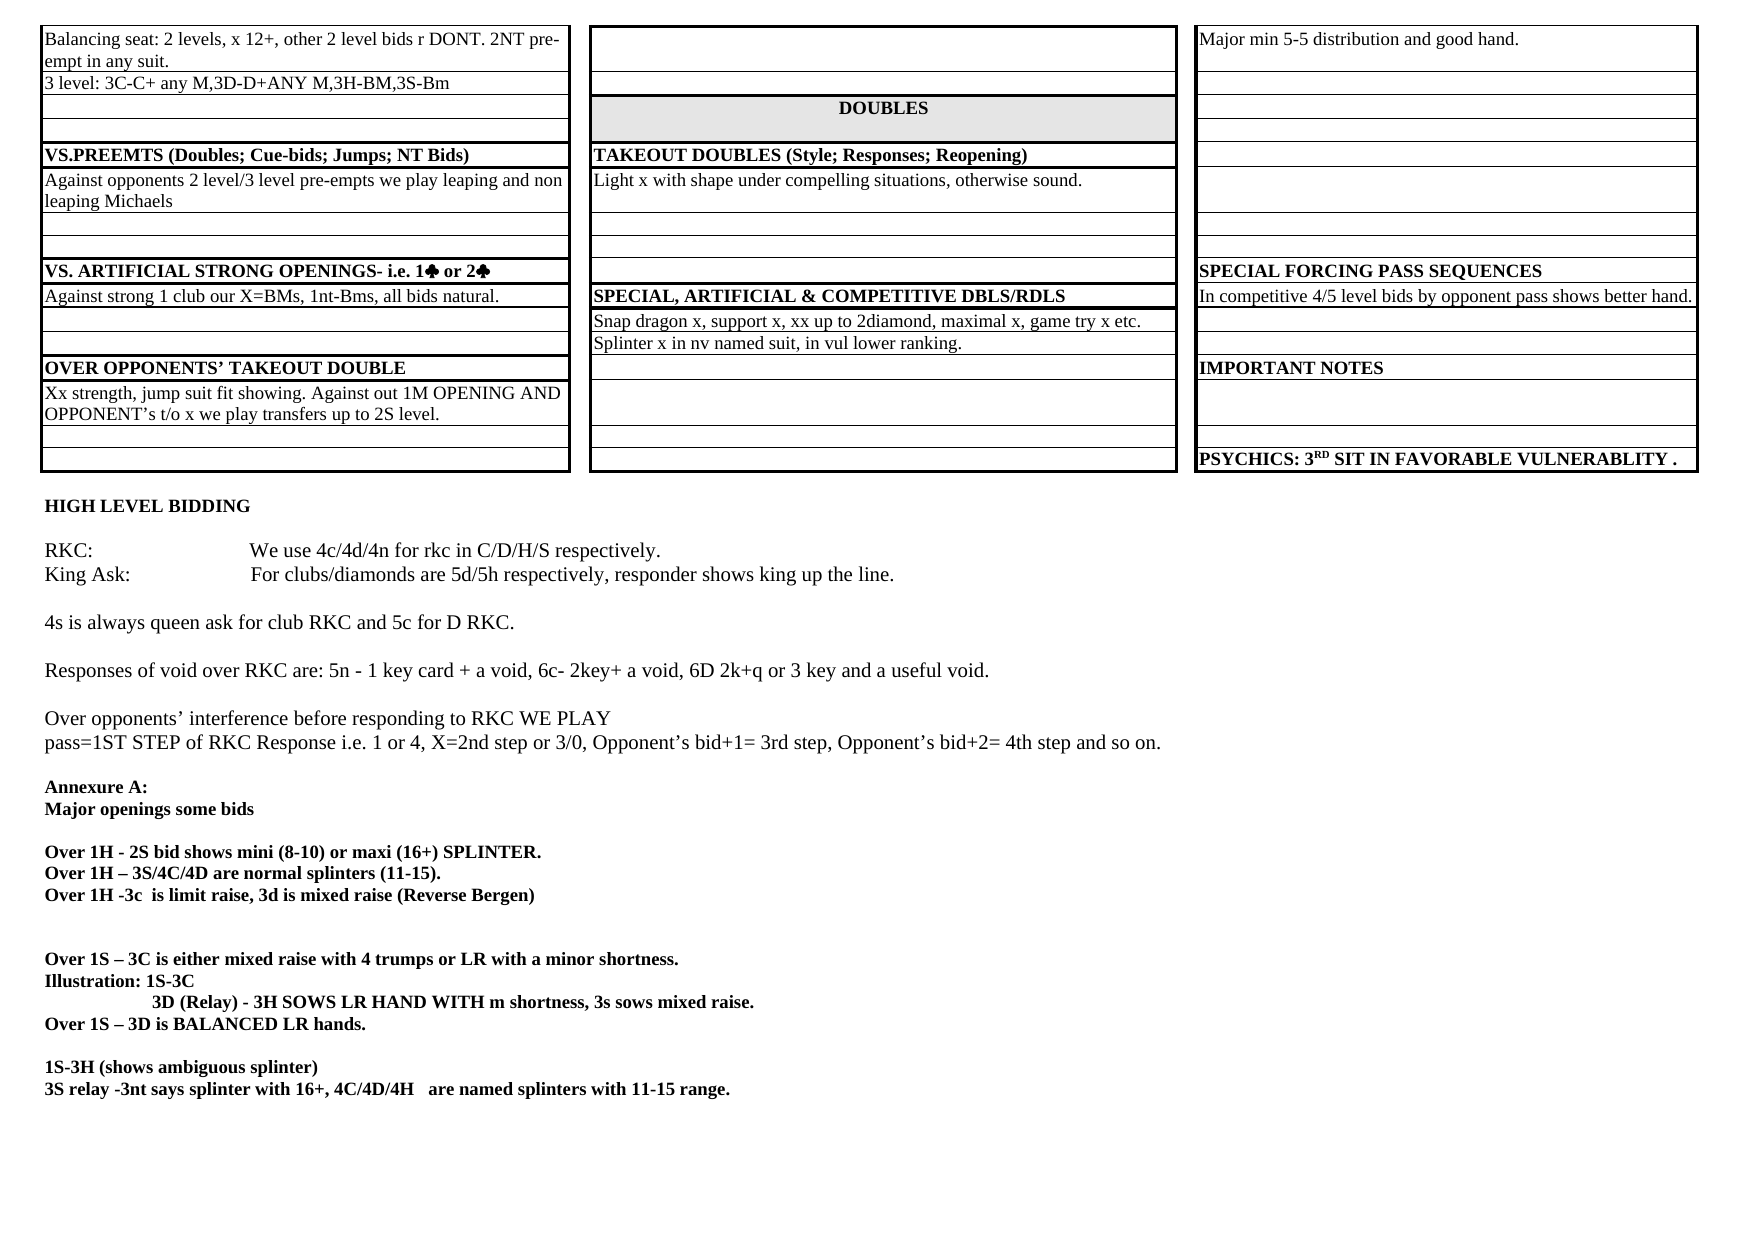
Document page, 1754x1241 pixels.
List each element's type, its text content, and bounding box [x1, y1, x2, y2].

text Over opponents’ interference before responding to RKC WE PLAY [44, 706, 1728, 730]
table_cell [592, 28, 1175, 71]
table_cell [43, 119, 568, 141]
table_cell SPECIAL, ARTIFICIAL & COMPETITIVE DBLS/RDLS [592, 285, 1175, 306]
text Over 1H - 2S bid shows mini (8-10) or maxi (16+) SPLINTER. [44, 841, 1728, 862]
table_cell IMPORTANT NOTES [1198, 355, 1696, 378]
table_cell [43, 448, 568, 470]
table_cell Balancing seat: 2 levels, x 12+, other 2 level bids r DONT. 2NT pre-empt in any suit. [43, 26, 568, 71]
table_cell [1198, 213, 1696, 234]
text Responses of void over RKC are: 5n - 1 key card + a void, 6c- 2key+ a void, 6D 2k+q or 3 key and a useful void. [44, 658, 1728, 682]
text RKC: We use 4c/4d/4n for rkc in C/D/H/S respectively. [44, 538, 1728, 562]
table_cell SPECIAL FORCING PASS SEQUENCES [1198, 258, 1696, 282]
text Annexure A: [44, 776, 1728, 797]
table_cell [592, 426, 1175, 447]
table_cell [43, 236, 568, 257]
text Illustration: 1S-3C [44, 970, 1728, 991]
table_cell PSYCHICS: 3RD SIT IN FAVORABLE VULNERABLITY . [1198, 448, 1696, 470]
table_cell Light x with shape under compelling situations, otherwise sound. [592, 169, 1175, 212]
table_cell [1198, 142, 1696, 166]
text 4s is always queen ask for club RKC and 5c for D RKC. [44, 610, 1728, 634]
text Over 1H – 3S/4C/4D are normal splinters (11-15). [44, 862, 1728, 884]
table_cell [1198, 167, 1696, 212]
text pass=1ST STEP of RKC Response i.e. 1 or 4, X=2nd step or 3/0, Opponent’s bid+1= 3rd step, Opponent’s bid+2= 4th step and so on. [44, 730, 1728, 754]
table_cell [1198, 308, 1696, 331]
text 1S-3H (shows ambiguous splinter) [44, 1056, 1728, 1078]
table_cell [1198, 119, 1696, 141]
table_cell Xx strength, jump suit fit showing. Against out 1M OPENING AND OPPONENT’s t/o x we play transfers up to 2S level. [43, 382, 568, 425]
table_cell Splinter x in nv named suit, in vul lower ranking. [592, 332, 1175, 354]
table_cell VS.PREEMTS (Doubles; Cue-bids; Jumps; NT Bids) [43, 144, 568, 166]
table_cell [43, 213, 568, 234]
text Over 1S – 3C is either mixed raise with 4 trumps or LR with a minor shortness. [44, 948, 1728, 970]
table_cell DOUBLES [592, 97, 1175, 141]
table_cell [1198, 426, 1696, 447]
table_cell Against opponents 2 level/3 level pre-empts we play leaping and non leaping Michaels [43, 169, 568, 212]
table_cell [1198, 95, 1696, 118]
text Major openings some bids [44, 797, 1728, 819]
table_cell [1198, 332, 1696, 354]
table_cell [1198, 380, 1696, 425]
table_cell [592, 355, 1175, 378]
table_cell OVER OPPONENTS’ TAKEOUT DOUBLE [43, 357, 568, 378]
table_cell [592, 380, 1175, 425]
text Over 1S – 3D is BALANCED LR hands. [44, 1013, 1728, 1034]
table_cell Against strong 1 club our X=BMs, 1nt-Bms, all bids natural. [43, 285, 568, 306]
text HIGH LEVEL BIDDING [44, 494, 1728, 516]
table_cell [43, 426, 568, 447]
table_cell [592, 236, 1175, 257]
table_cell TAKEOUT DOUBLES (Style; Responses; Reopening) [592, 144, 1175, 166]
table_cell [592, 258, 1175, 282]
table_cell [592, 448, 1175, 470]
table_cell VS. ARTIFICIAL STRONG OPENINGS- i.e. 1 or 2 [43, 260, 568, 282]
table_cell [43, 332, 568, 354]
table_cell [1198, 72, 1696, 94]
table_cell [1198, 236, 1696, 257]
text King Ask: For clubs/diamonds are 5d/5h respectively, responder shows king up the line. [44, 562, 1728, 586]
table_cell [592, 213, 1175, 234]
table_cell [43, 72, 568, 94]
table_cell Major min 5-5 distribution and good hand. [1198, 26, 1696, 71]
table_cell Snap dragon x, support x, xx up to 2diamond, maximal x, game try x etc. [592, 310, 1175, 331]
text 3D (Relay) - 3H SOWS LR HAND WITH m shortness, 3s sows mixed raise. [44, 991, 1728, 1013]
table_cell [592, 72, 1175, 94]
text 3S relay -3nt says splinter with 16+, 4C/4D/4H are named splinters with 11-15 range. [44, 1078, 1728, 1099]
table_cell [43, 95, 568, 118]
table_cell In competitive 4/5 level bids by opponent pass shows better hand. [1198, 283, 1696, 306]
text Over 1H -3c is limit raise, 3d is mixed raise (Reverse Bergen) [44, 884, 1728, 905]
table_cell [43, 308, 568, 331]
